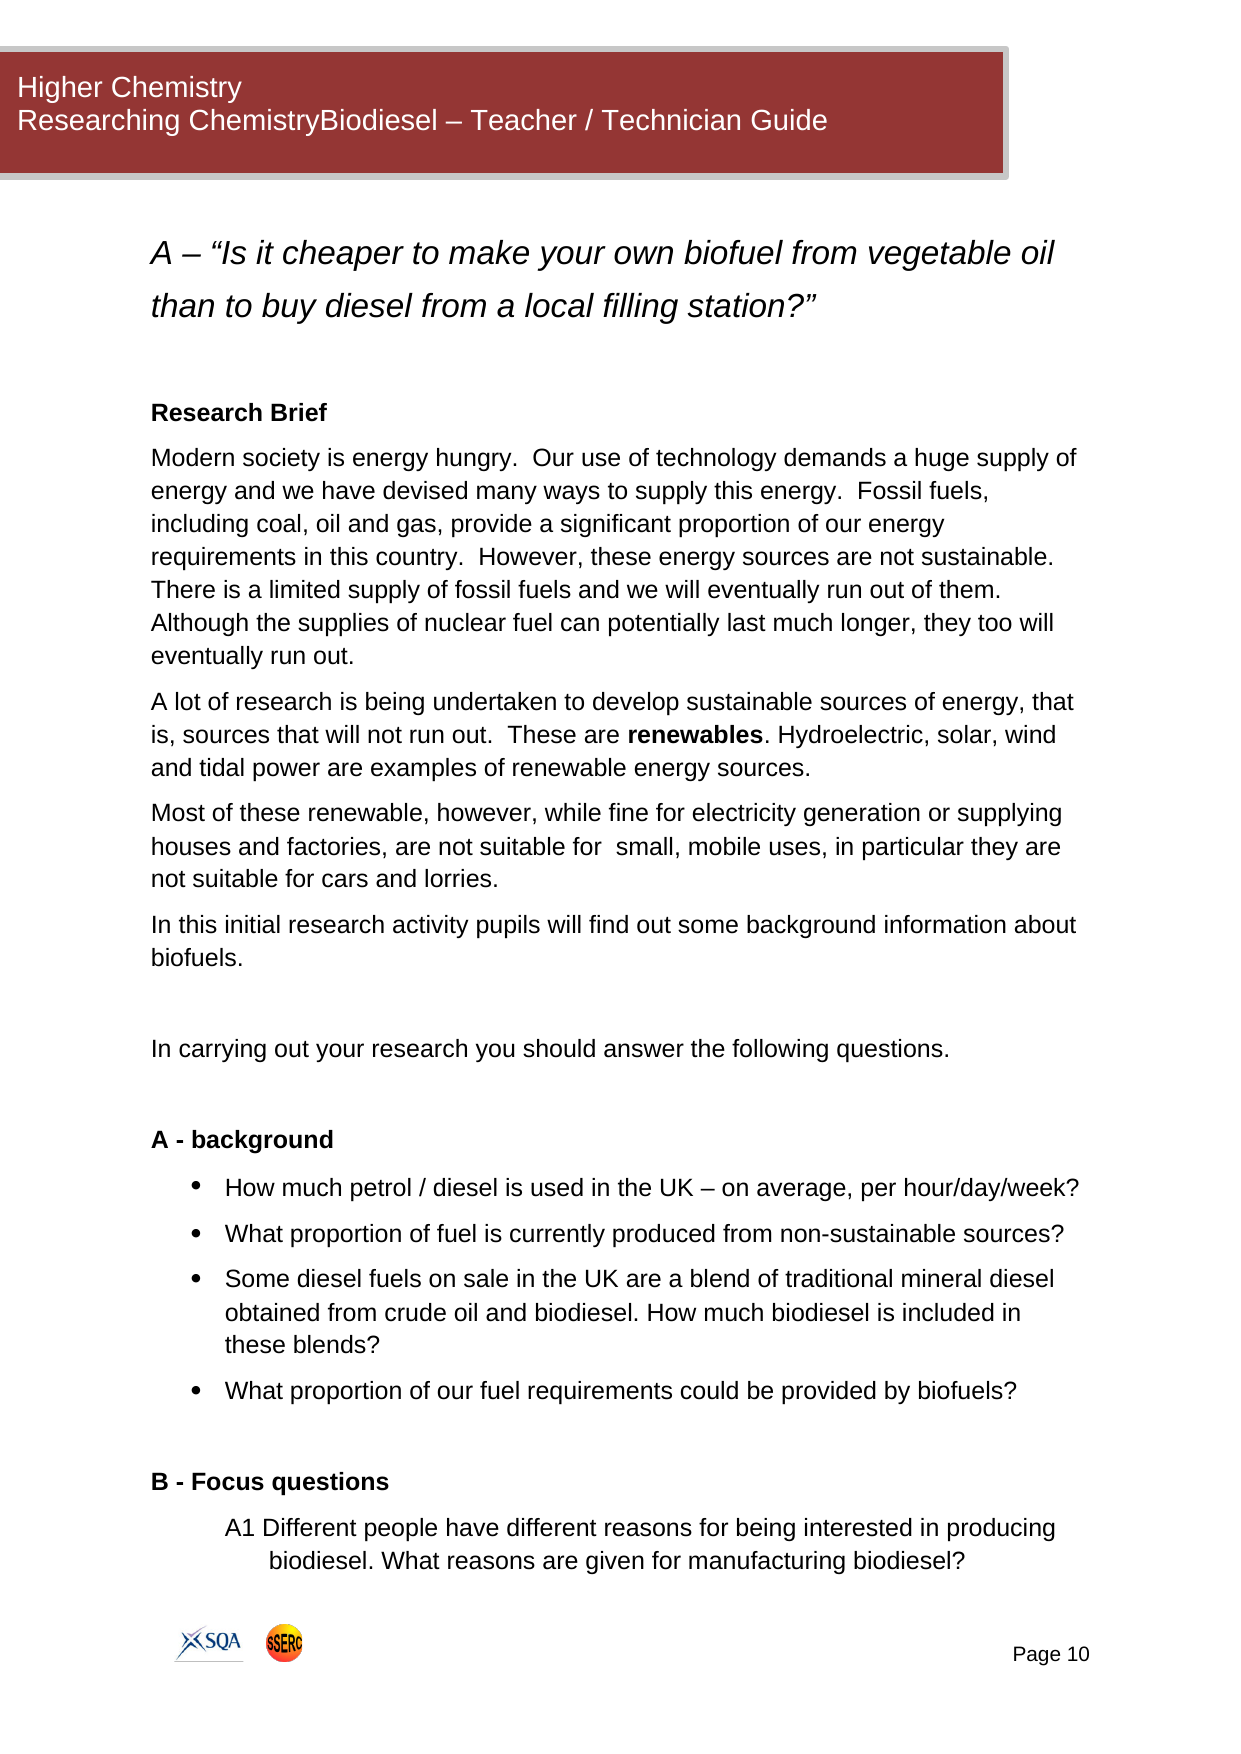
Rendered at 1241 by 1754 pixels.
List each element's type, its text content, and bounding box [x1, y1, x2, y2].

text Research Brief [151, 398, 1089, 426]
text A lot of research is being undertaken to develop sustainable sources of energy, that is, sources that will not run out. These are renewables. Hydroelectric, solar, wind and tidal power are examples of renewable energy sources. [151, 687, 1089, 782]
text A - background [151, 1125, 1089, 1154]
list What proportion of our fuel requirements could be provided by biofuels? [192, 1376, 1089, 1405]
list Some diesel fuels on sale in the UK are a blend of traditional mineral diesel obtained from crude oil and biodiesel. How much biodiesel is included in these blends? [192, 1264, 1089, 1359]
text In this initial research activity pupils will find out some background information about biofuels. [151, 910, 1089, 972]
text In carrying out your research you should answer the following questions. [151, 1034, 1089, 1063]
picture [266, 1624, 303, 1662]
text A1 Different people have different reasons for being interested in producing biodiesel. What reasons are given for manufacturing biodiesel? [224, 1513, 1089, 1574]
picture [174, 1624, 244, 1662]
text Modern society is energy hungry. Our use of technology demands a huge supply of energy and we have devised many ways to supply this energy. Fossil fuels, including coal, oil and gas, provide a significant proportion of our energy requirements in this country. However, these energy sources are not sustainable. There is a limited supply of fossil fuels and we will eventually run out of them. Although the supplies of nuclear fuel can potentially last much longer, they too will eventually run out. [151, 443, 1089, 670]
text A – “Is it cheaper to make your own biofuel from vegetable oil than to buy diesel from a local filling station?” [151, 233, 1089, 325]
list How much petrol / diesel is used in the UK – on average, per hour/day/week? [192, 1171, 1089, 1202]
text B - Focus questions [151, 1467, 1089, 1496]
text Most of these renewable, however, while fine for electricity generation or supplying houses and factories, are not suitable for small, mobile uses, in particular they are not suitable for cars and lorries. [151, 798, 1089, 893]
list What proportion of fuel is currently produced from non-sustainable sources? [192, 1219, 1089, 1248]
